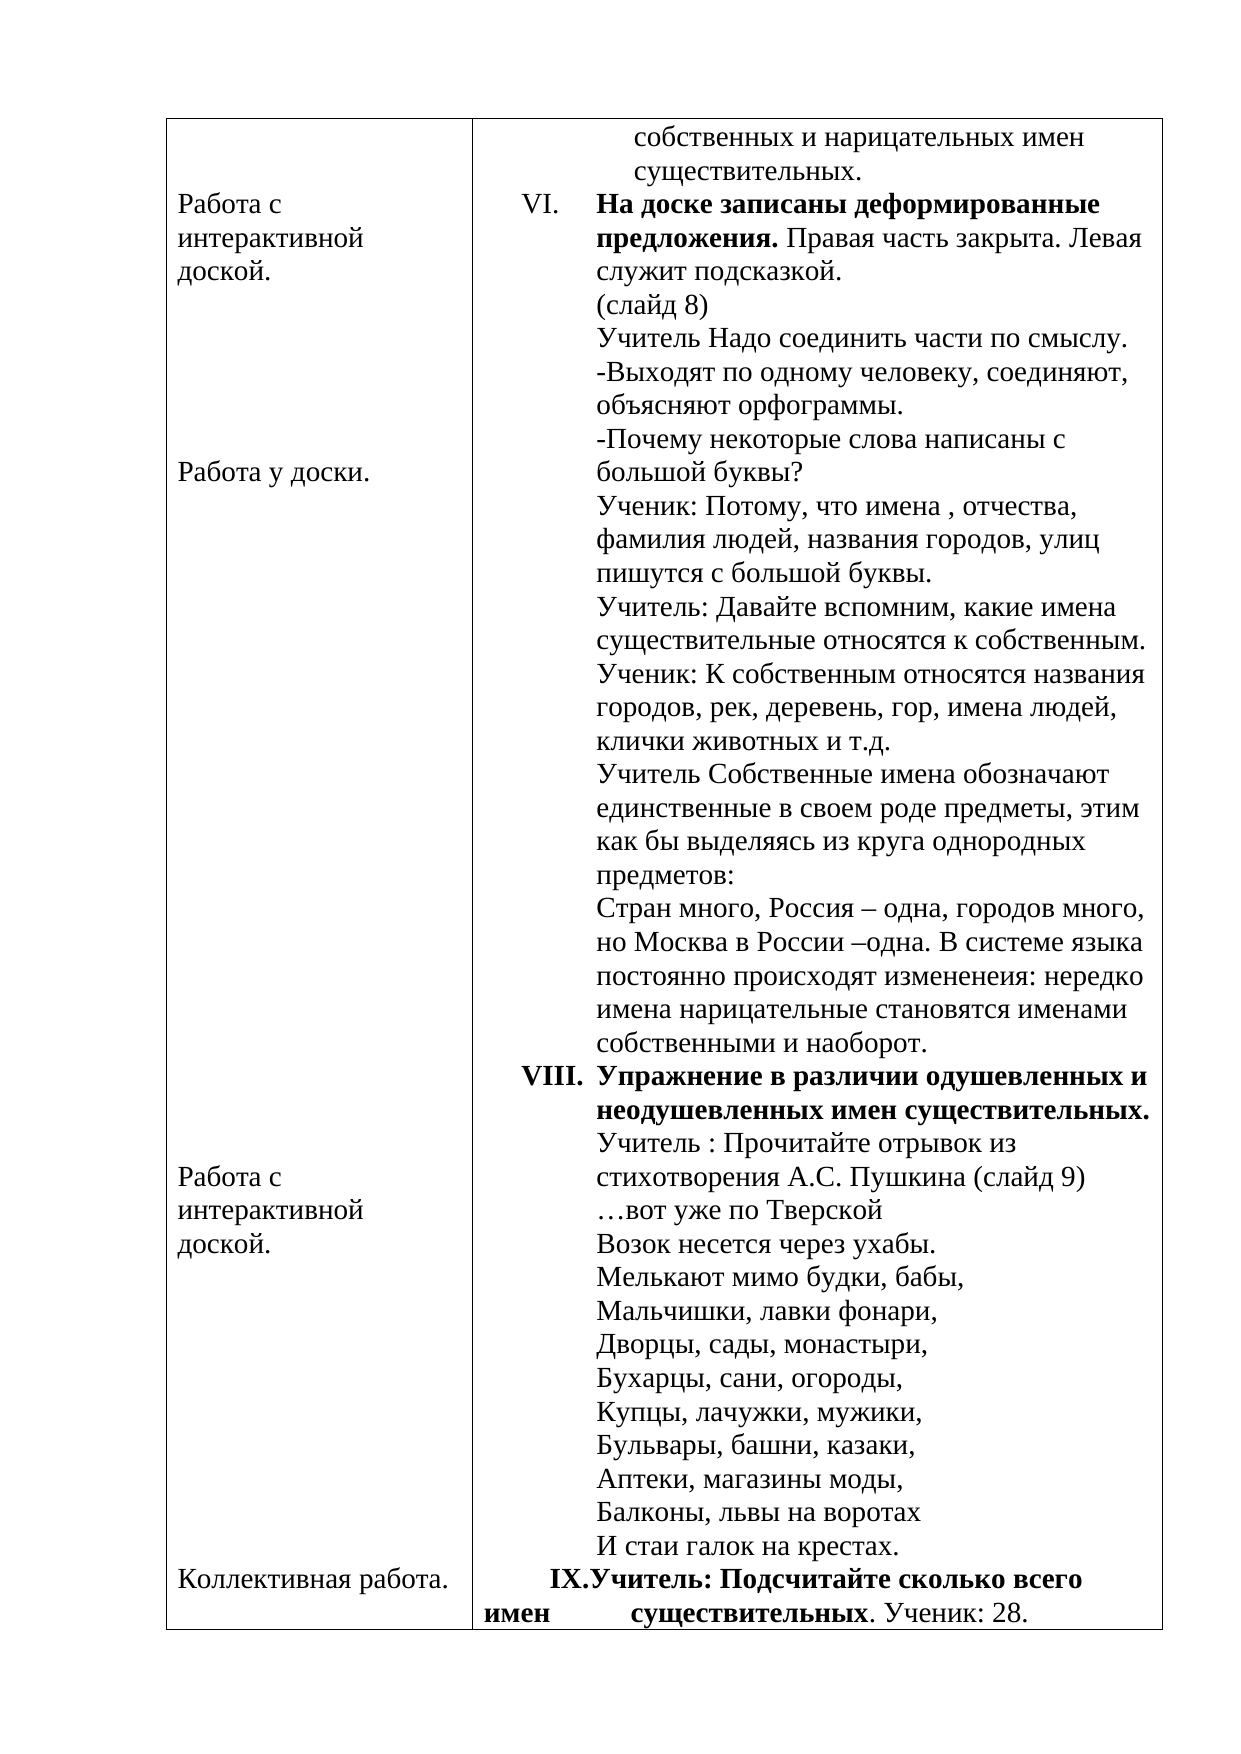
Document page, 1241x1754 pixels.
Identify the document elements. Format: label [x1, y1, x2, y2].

table_cell [167, 119, 472, 1628]
table_cell [473, 119, 1162, 1628]
